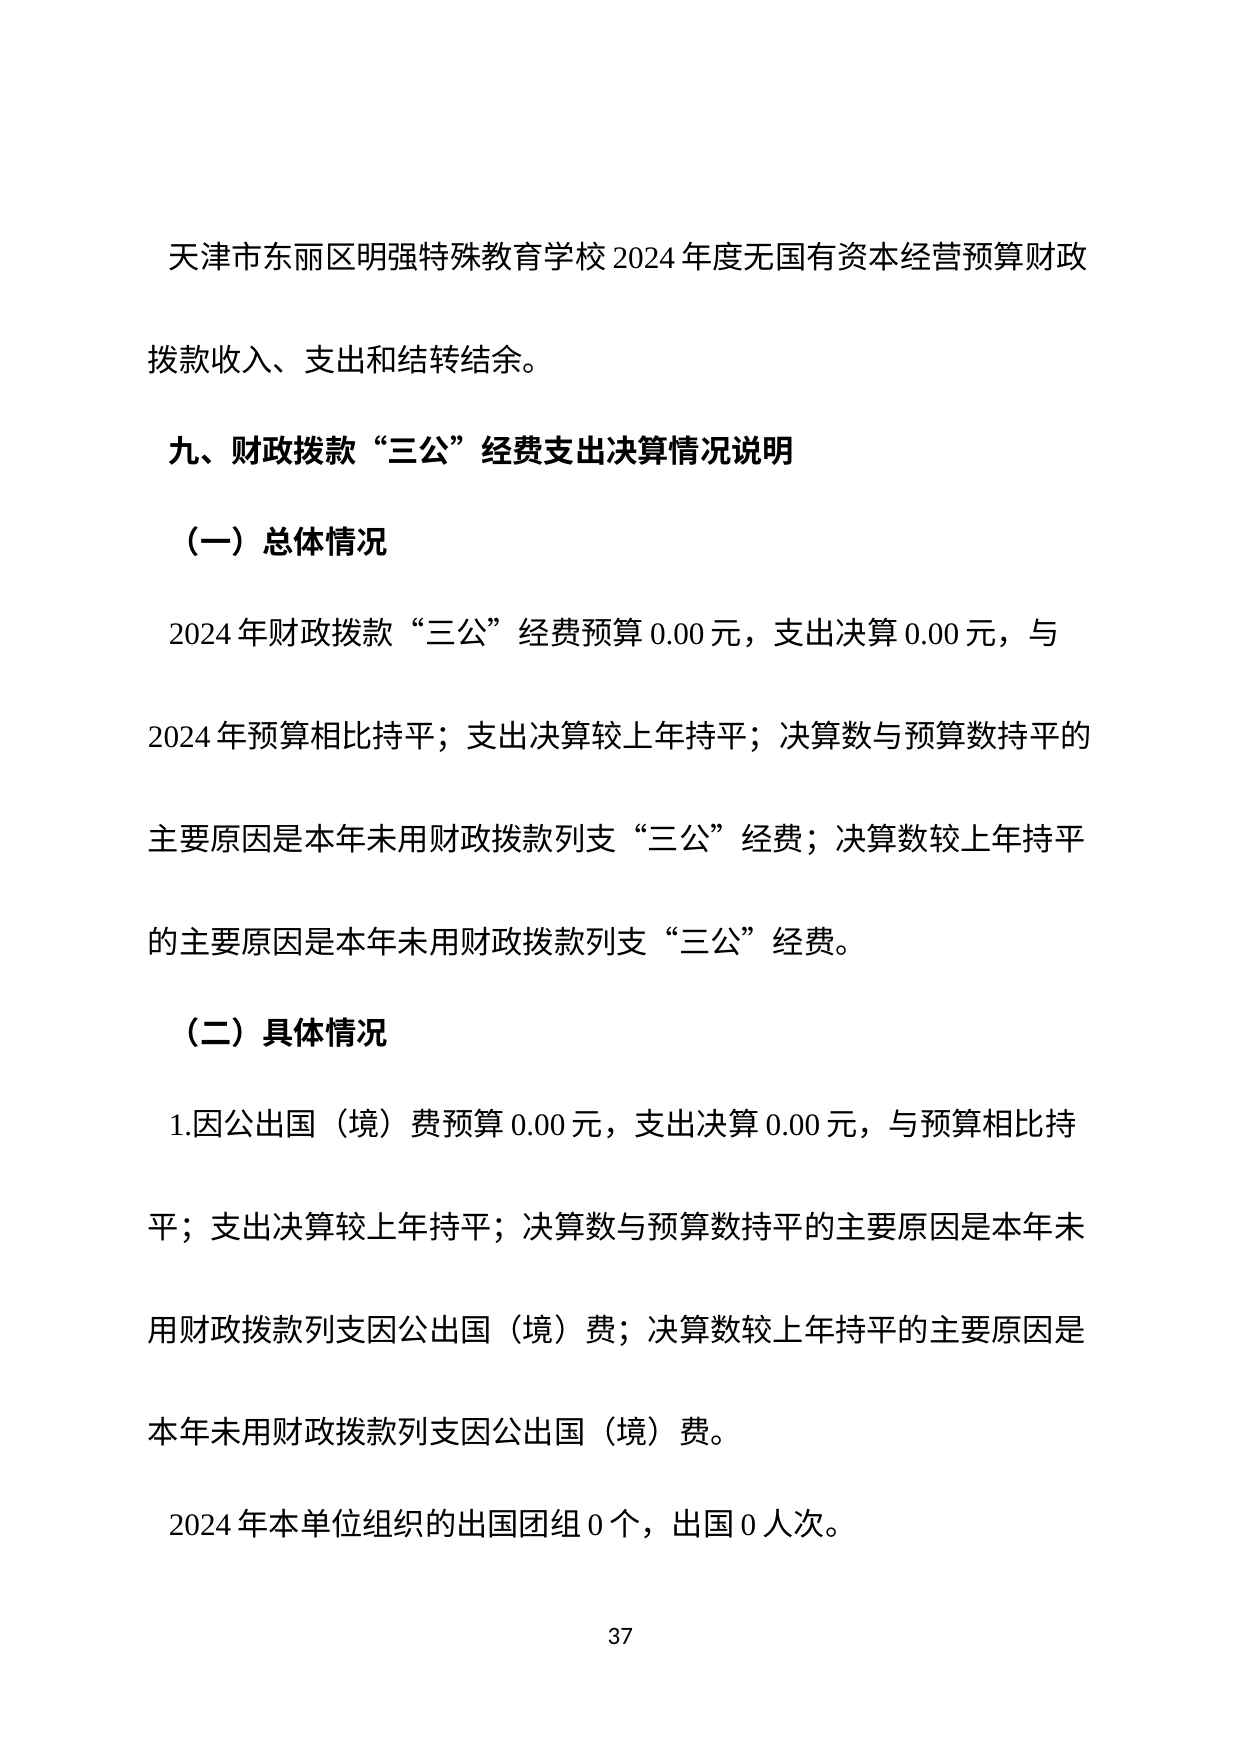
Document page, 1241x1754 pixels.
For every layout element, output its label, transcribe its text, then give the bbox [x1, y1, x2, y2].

text （一）总体情况 [148, 506, 1093, 574]
text 2024年本单位组织的出国团组0个，出国0人次。 [148, 1487, 1093, 1556]
text 2024年财政拨款“三公”经费预算0.00元，支出决算0.00元，与2024年预算相比持平；支出决算较上年持平；决算数与预算数持平的主要原因是本年未用财政拨款列支“三公”经费；决算数较上年持平的主要原因是本年未用财政拨款列支“三公”经费。 [148, 597, 1093, 974]
text 九、财政拨款“三公”经费支出决算情况说明 [148, 414, 1093, 483]
text 天津市东丽区明强特殊教育学校2024年度无国有资本经营预算财政拨款收入、支出和结转结余。 [148, 221, 1093, 392]
text （二）具体情况 [148, 996, 1093, 1065]
text 1.因公出国（境）费预算0.00元，支出决算0.00元，与预算相比持平；支出决算较上年持平；决算数与预算数持平的主要原因是本年未用财政拨款列支因公出国（境）费；决算数较上年持平的主要原因是本年未用财政拨款列支因公出国（境）费。 [148, 1087, 1093, 1464]
